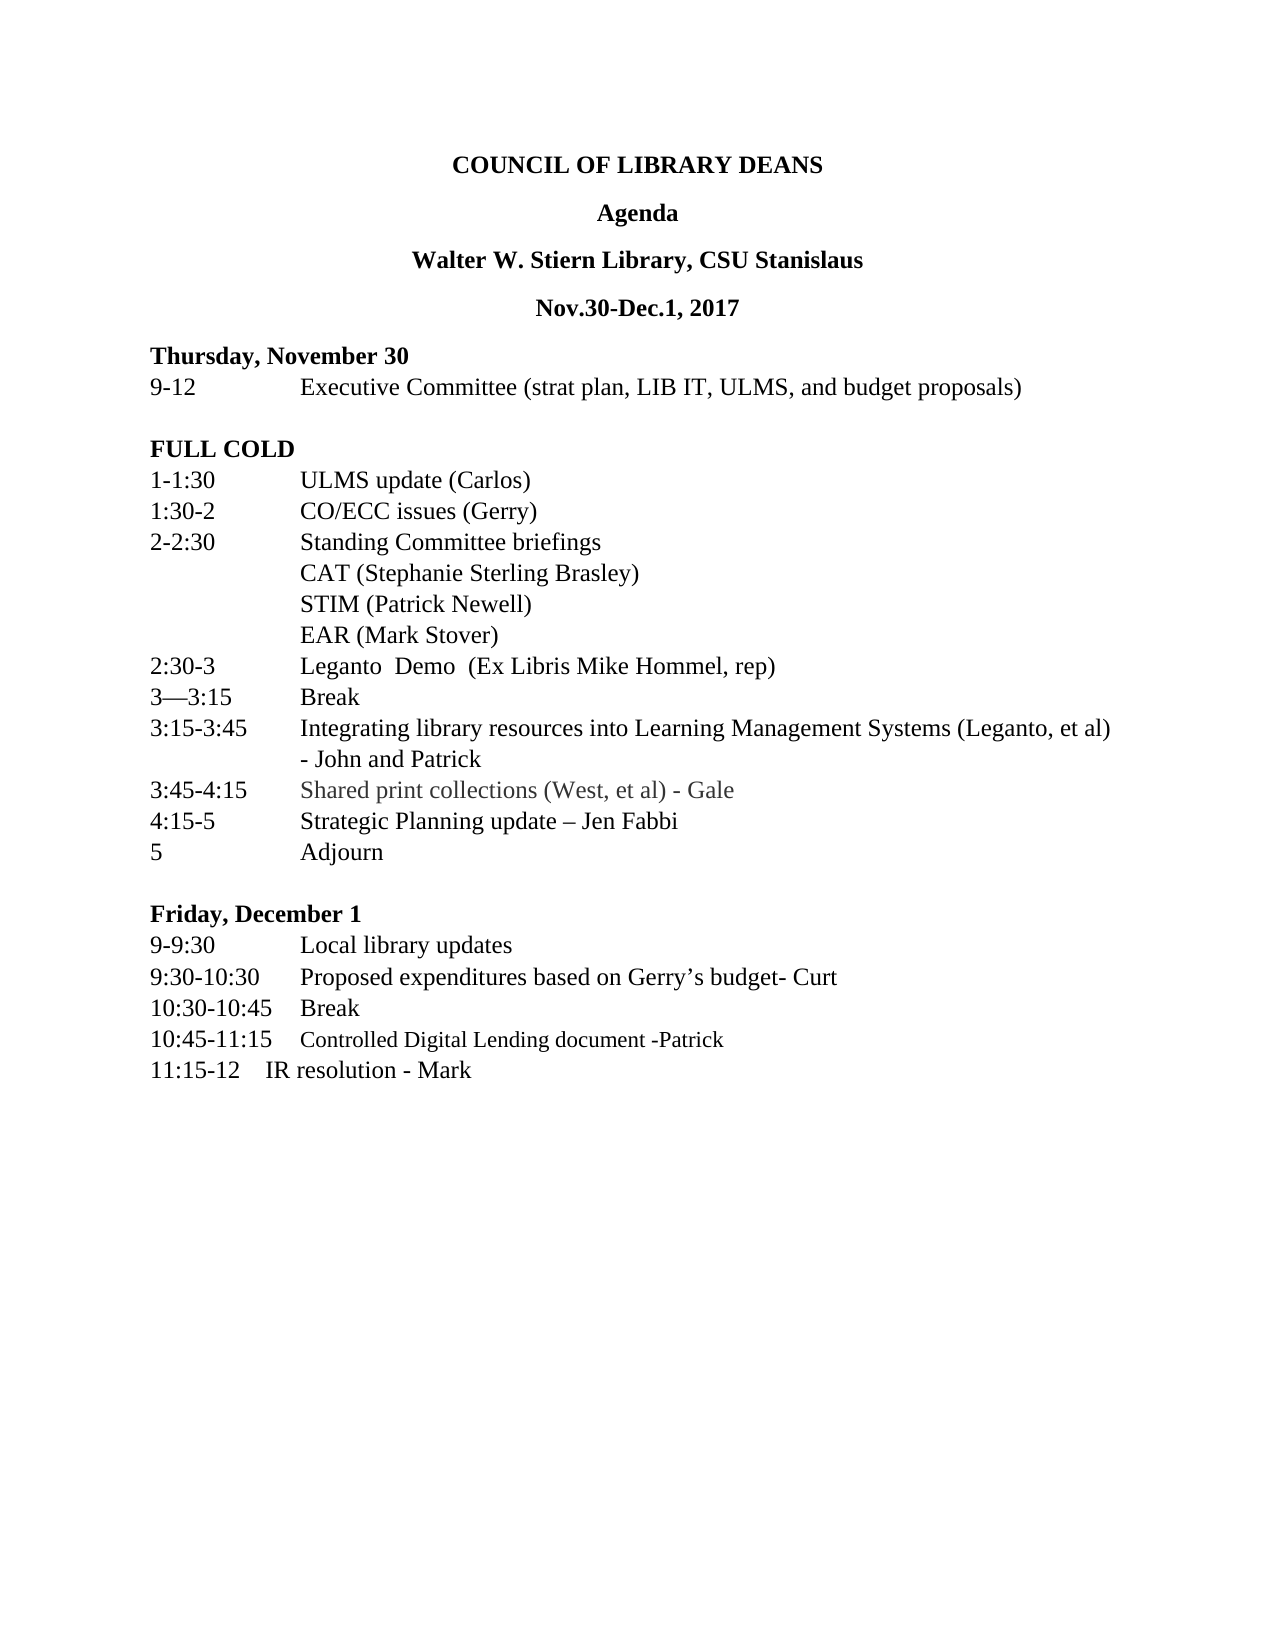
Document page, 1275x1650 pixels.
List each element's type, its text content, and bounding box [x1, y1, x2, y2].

text EAR (Mark Stover) [300, 620, 1125, 649]
text FULL COLD [150, 434, 1125, 463]
text 1-1:30 ULMS update (Carlos) [150, 465, 1125, 494]
text CAT (Stephanie Sterling Brasley) [225, 558, 1125, 587]
text 10:30-10:45 Break [150, 993, 1125, 1021]
text 3—3:15 Break [150, 682, 1125, 711]
text 3:45-4:15 Shared print collections (West, et al) - Gale [150, 775, 1125, 804]
text Thursday, November 30 [150, 341, 1125, 369]
text 5 Adjourn [150, 837, 1125, 866]
text 3:15-3:45 Integrating library resources into Learning Management Systems (Leganto, et al) - John and Patrick [150, 713, 1125, 773]
text 2-2:30 Standing Committee briefings [150, 527, 1125, 556]
text 1:30-2 CO/ECC issues (Gerry) [150, 496, 1125, 525]
text Friday, December 1 [150, 899, 1125, 928]
text Agenda [150, 198, 1125, 226]
text 4:15-5 Strategic Planning update – Jen Fabbi [150, 806, 1125, 835]
text Walter W. Stiern Library, CSU Stanislaus [150, 245, 1125, 274]
text 2:30-3 Leganto Demo (Ex Libris Mike Hommel, rep) [150, 651, 1125, 680]
text 10:45-11:15 Controlled Digital Lending document -Patrick [150, 1024, 1125, 1052]
text COUNCIL OF LIBRARY DEANS [150, 150, 1125, 179]
text 9:30-10:30 Proposed expenditures based on Gerry’s budget- Curt [150, 962, 1125, 990]
text 9-12 Executive Committee (strat plan, LIB IT, ULMS, and budget proposals) [150, 372, 1125, 401]
text 11:15-12 IR resolution - Mark [150, 1055, 1125, 1083]
text 9-9:30 Local library updates [150, 931, 1125, 959]
text STIM (Patrick Newell) [225, 589, 1125, 618]
text Nov.30-Dec.1, 2017 [150, 293, 1125, 322]
